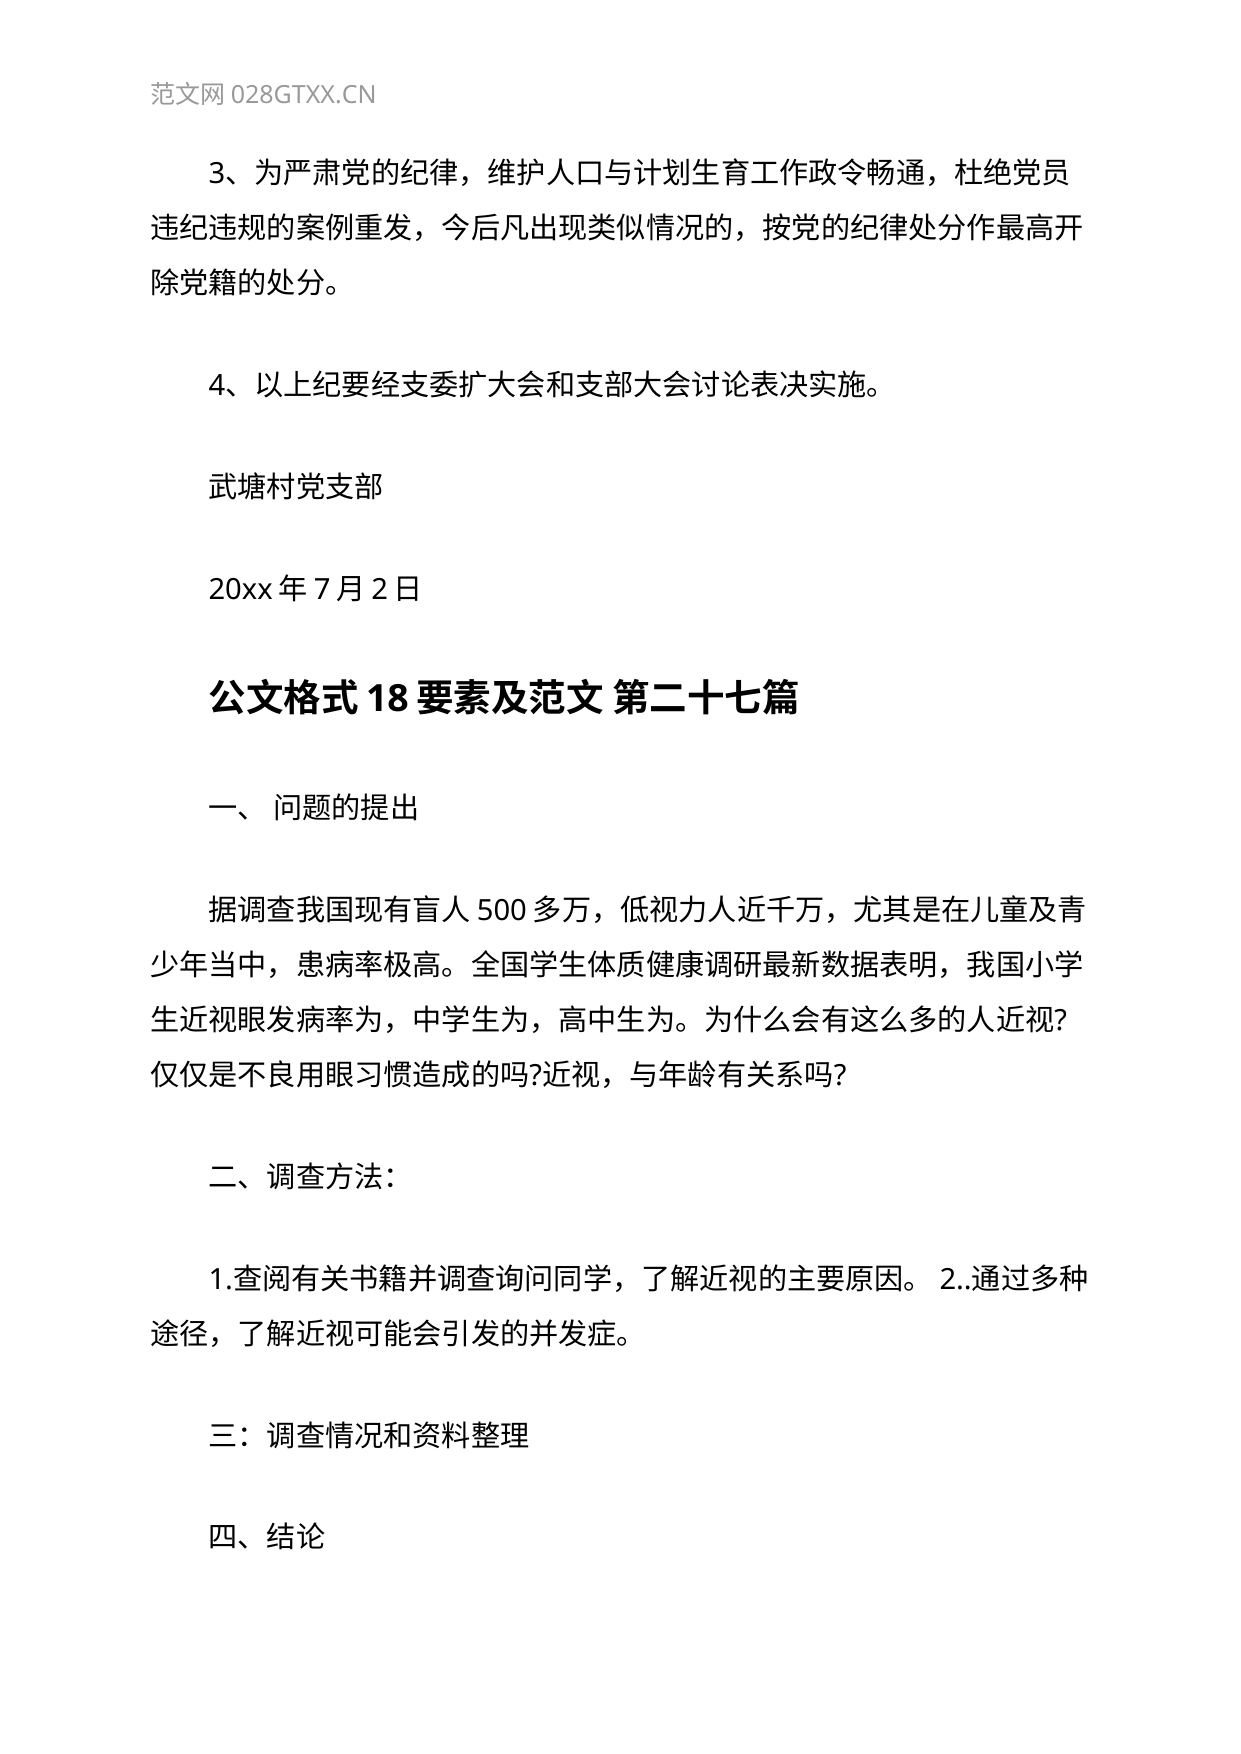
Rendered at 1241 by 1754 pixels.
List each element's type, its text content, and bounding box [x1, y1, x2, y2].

text 据调查我国现有盲人500多万，低视力人近千万，尤其是在儿童及青少年当中，患病率极高。全国学生体质健康调研最新数据表明，我国小学生近视眼发病率为，中学生为，高中生为。为什么会有这么多的人近视?仅仅是不良用眼习惯造成的吗?近视，与年龄有关系吗? [150, 887, 1090, 1094]
text 二、调查方法： [150, 1154, 1090, 1196]
text 20xx年7月2日 [150, 565, 1090, 608]
text 4、以上纪要经支委扩大会和支部大会讨论表决实施。 [150, 362, 1090, 404]
text 一、 问题的提出 [150, 785, 1090, 827]
text 武塘村党支部 [150, 464, 1090, 506]
text 四、结论 [150, 1514, 1090, 1556]
text 1.查阅有关书籍并调查询问同学，了解近视的主要原因。 2..通过多种途径，了解近视可能会引发的并发症。 [150, 1255, 1090, 1353]
text 三：调查情况和资料整理 [150, 1412, 1090, 1454]
text 公文格式18要素及范文 第二十七篇 [150, 667, 1090, 722]
text 3、为严肃党的纪律，维护人口与计划生育工作政令畅通，杜绝党员违纪违规的案例重发，今后凡出现类似情况的，按党的纪律处分作最高开除党籍的处分。 [150, 150, 1090, 302]
